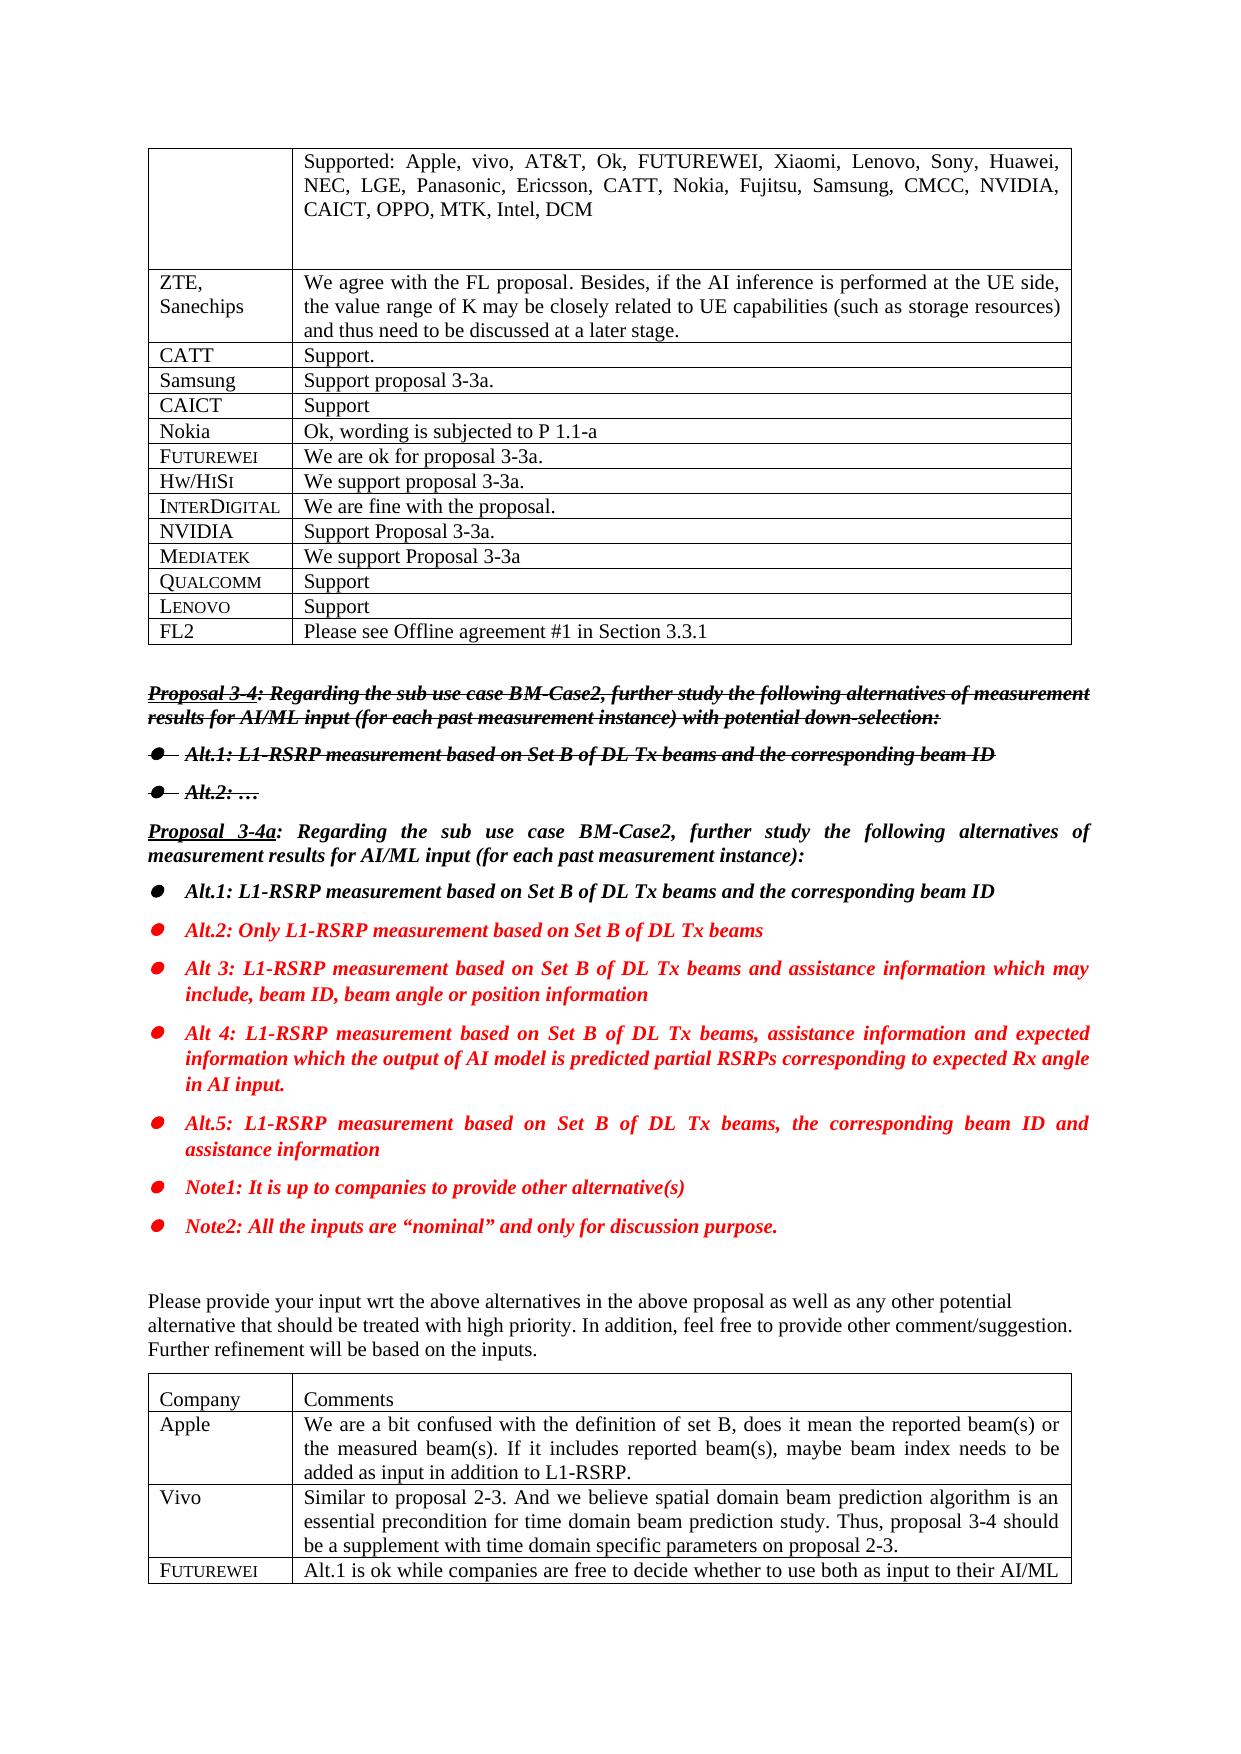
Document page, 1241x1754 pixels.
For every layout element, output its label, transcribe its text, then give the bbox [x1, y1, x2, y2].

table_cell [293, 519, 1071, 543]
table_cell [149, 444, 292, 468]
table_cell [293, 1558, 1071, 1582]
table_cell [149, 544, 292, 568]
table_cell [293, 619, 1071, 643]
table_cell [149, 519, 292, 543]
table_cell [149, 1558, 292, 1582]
list Alt 3: L1-RSRP measurement based on Set B of DL Tx beams and assistance information which may include, beam ID, beam angle or position information [148, 956, 1093, 1006]
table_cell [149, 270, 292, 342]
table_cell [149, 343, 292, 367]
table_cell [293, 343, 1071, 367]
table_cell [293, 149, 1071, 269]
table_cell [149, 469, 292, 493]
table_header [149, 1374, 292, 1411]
text Proposal 3-4a: Regarding the sub use case BM-Case2, further study the following alternatives of measurement results for AI/ML input (for each past measurement instance): [148, 818, 1093, 867]
text Proposal 3-4: Regarding the sub use case BM-Case2, further study the following alternatives of measurement results for AI/ML input (for each past measurement instance) with potential down-selection: [148, 681, 1093, 729]
list Alt 4: L1-RSRP measurement based on Set B of DL Tx beams, assistance information and expected information which the output of AI model is predicted partial RSRPs corresponding to expected Rx angle in AI input. [148, 1020, 1093, 1096]
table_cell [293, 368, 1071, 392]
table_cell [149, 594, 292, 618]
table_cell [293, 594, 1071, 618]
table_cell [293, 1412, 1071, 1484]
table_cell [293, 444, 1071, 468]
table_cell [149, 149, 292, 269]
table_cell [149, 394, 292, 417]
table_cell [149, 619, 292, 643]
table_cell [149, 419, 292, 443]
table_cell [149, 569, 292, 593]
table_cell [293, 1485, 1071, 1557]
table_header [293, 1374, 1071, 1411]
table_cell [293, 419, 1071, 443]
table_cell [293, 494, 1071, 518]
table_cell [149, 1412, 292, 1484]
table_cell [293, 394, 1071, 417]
list Alt.1: L1-RSRP measurement based on Set B of DL Tx beams and the corresponding beam ID [148, 742, 1093, 766]
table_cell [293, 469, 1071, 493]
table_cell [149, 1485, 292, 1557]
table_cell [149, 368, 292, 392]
list Alt.2: Only L1-RSRP measurement based on Set B of DL Tx beams [148, 918, 1093, 942]
list Alt.5: L1-RSRP measurement based on Set B of DL Tx beams, the corresponding beam ID and assistance information [148, 1111, 1093, 1161]
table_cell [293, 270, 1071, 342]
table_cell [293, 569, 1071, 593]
list Note1: It is up to companies to provide other alternative(s) [148, 1175, 1093, 1199]
text Please provide your input wrt the above alternatives in the above proposal as well as any other potential alternative that should be treated with high priority. In addition, feel free to provide other comment/suggestion. Further refinement will be based on the inputs. [148, 1288, 1093, 1361]
list Note2: All the inputs are “nominal” and only for discussion purpose. [148, 1213, 1093, 1238]
list Alt.2: … [148, 780, 1093, 804]
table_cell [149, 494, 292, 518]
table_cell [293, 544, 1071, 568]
list Alt.1: L1-RSRP measurement based on Set B of DL Tx beams and the corresponding beam ID [148, 879, 1093, 903]
